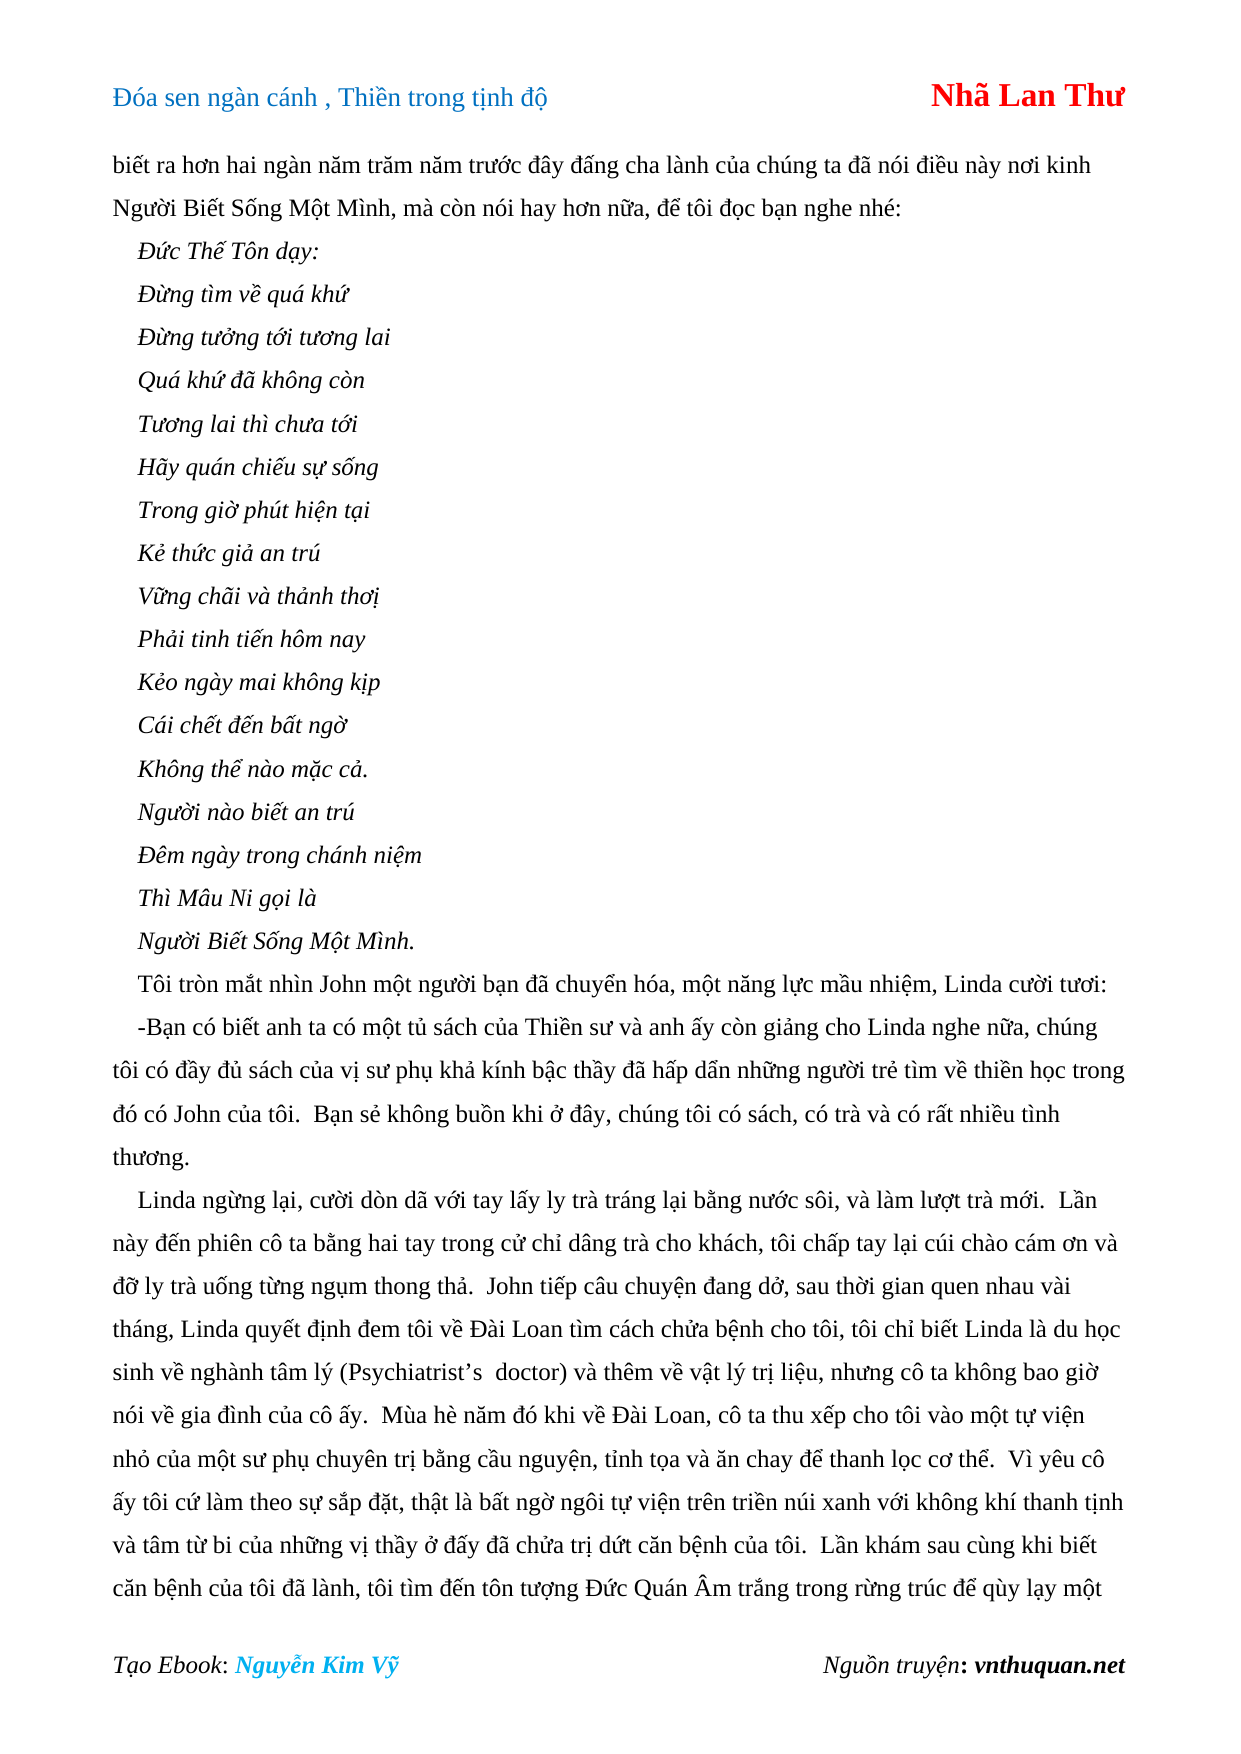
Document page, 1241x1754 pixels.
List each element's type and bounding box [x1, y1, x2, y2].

text [112, 150, 1128, 1602]
